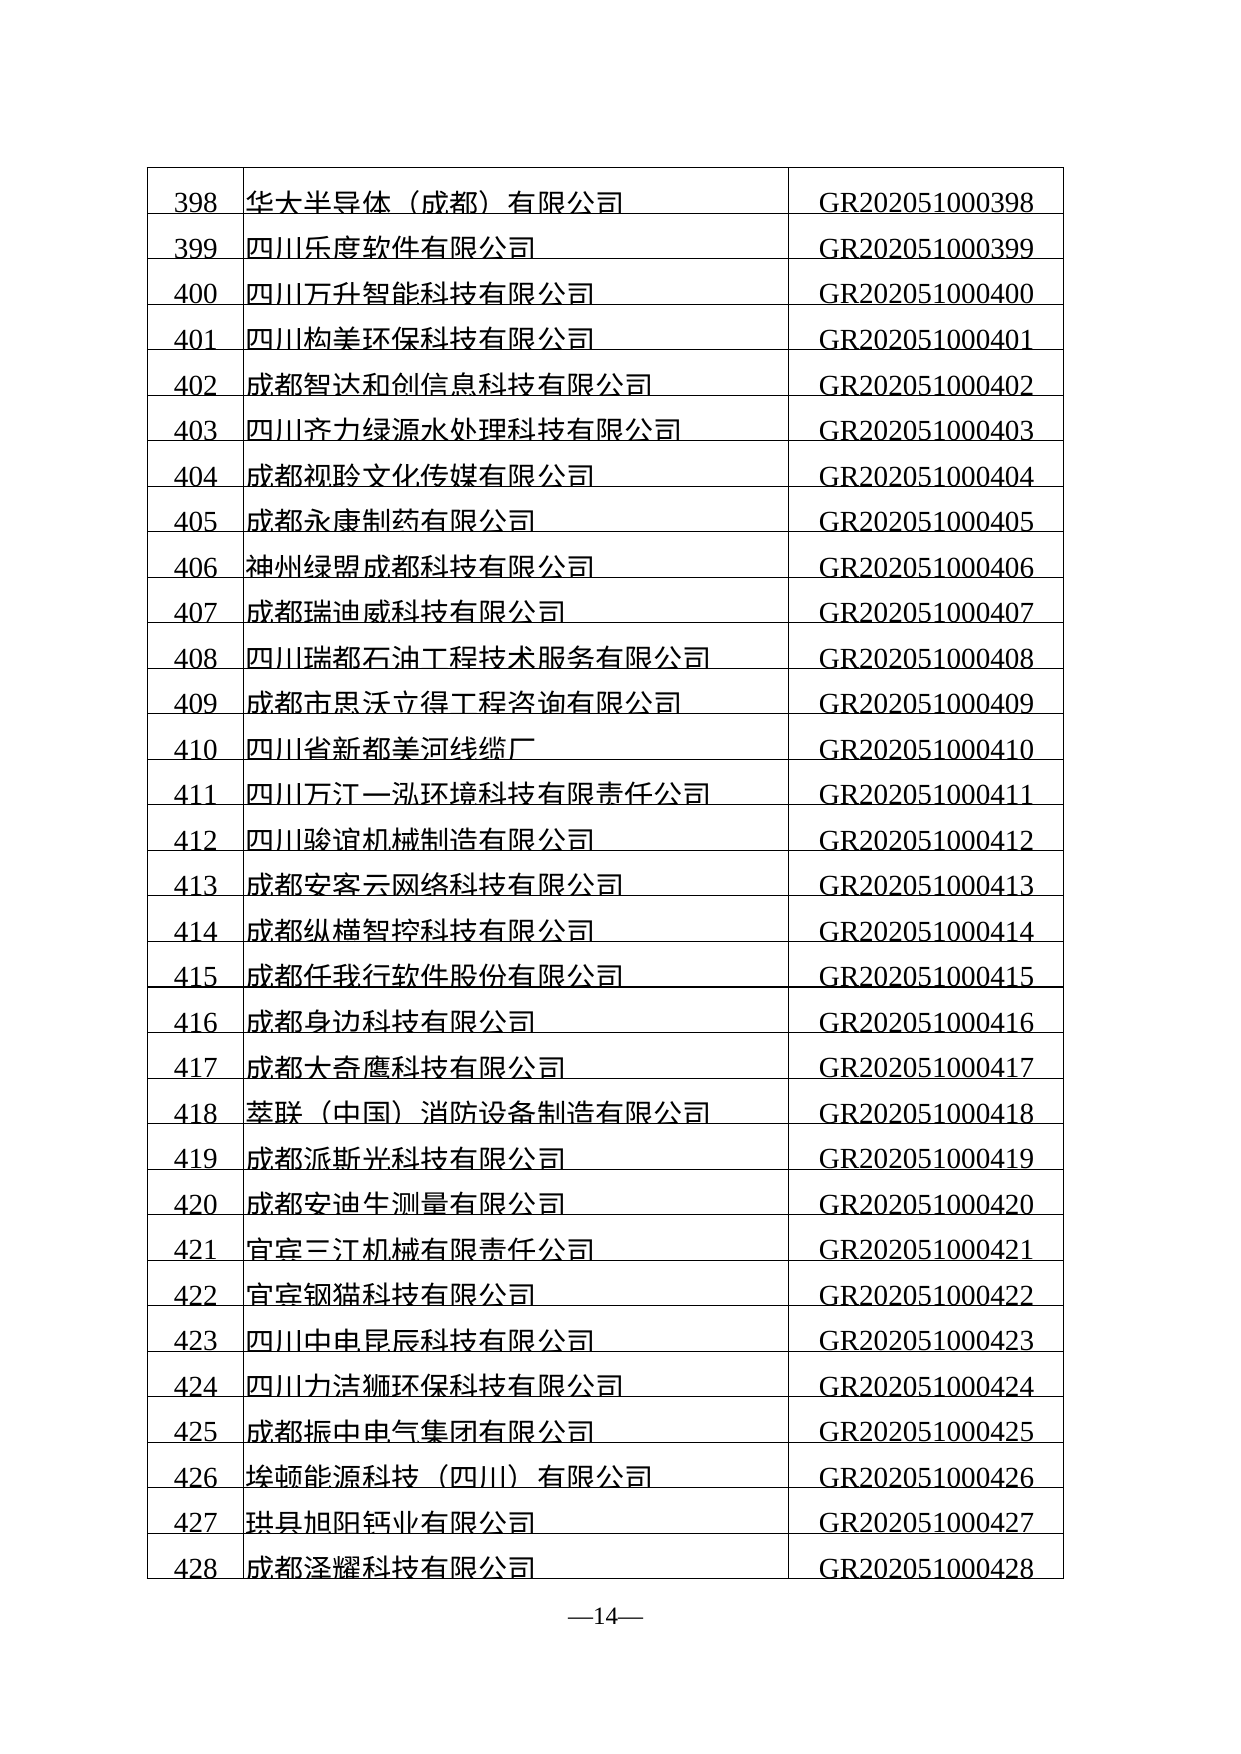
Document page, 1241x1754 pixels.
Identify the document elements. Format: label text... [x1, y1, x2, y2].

table_cell 四川万江一泓环境科技有限责任公司 [244, 760, 788, 804]
table_cell 399 [148, 214, 243, 258]
table_cell GR202051000403 [789, 396, 1063, 440]
table_cell GR202051000400 [789, 259, 1063, 303]
table_cell 424 [148, 1352, 243, 1396]
table_cell GR202051000420 [789, 1170, 1063, 1214]
table_cell 403 [148, 396, 243, 440]
table_cell 426 [148, 1443, 243, 1487]
table_cell GR202051000409 [789, 669, 1063, 713]
table_cell 四川齐力绿源水处理科技有限公司 [244, 396, 788, 440]
table_cell 四川中电昆辰科技有限公司 [244, 1306, 788, 1351]
table_cell 400 [148, 259, 243, 303]
table_cell 410 [148, 714, 243, 759]
table_cell 409 [148, 669, 243, 713]
table_cell 406 [148, 532, 243, 577]
table_cell 401 [148, 305, 243, 349]
table_cell 成都派斯光科技有限公司 [244, 1124, 788, 1168]
table_cell GR202051000426 [789, 1443, 1063, 1487]
table_cell GR202051000423 [789, 1306, 1063, 1351]
table_cell 成都身边科技有限公司 [244, 988, 788, 1032]
table_cell GR202051000406 [789, 532, 1063, 577]
table_cell 成都纵横智控科技有限公司 [244, 896, 788, 941]
table_cell 421 [148, 1215, 243, 1259]
table_cell GR202051000398 [789, 168, 1063, 212]
table_cell 四川瑞都石油工程技术服务有限公司 [244, 623, 788, 668]
table_cell GR202051000408 [789, 623, 1063, 668]
table_cell GR202051000410 [789, 714, 1063, 759]
table_cell GR202051000419 [789, 1124, 1063, 1168]
table_cell GR202051000413 [789, 851, 1063, 895]
table_cell 埃顿能源科技（四川）有限公司 [244, 1443, 788, 1487]
table_cell 418 [148, 1079, 243, 1123]
table_cell GR202051000417 [789, 1033, 1063, 1077]
table_cell 成都市思沃立得工程咨询有限公司 [244, 669, 788, 713]
table_cell 407 [148, 578, 243, 622]
table_cell 萃联（中国）消防设备制造有限公司 [244, 1079, 788, 1123]
table_cell 成都瑞迪威科技有限公司 [244, 578, 788, 622]
table_cell 402 [148, 350, 243, 394]
table_cell 411 [148, 760, 243, 804]
table_cell 成都泽耀科技有限公司 [244, 1534, 788, 1578]
table_cell 成都振中电气集团有限公司 [244, 1397, 788, 1442]
table_cell 华大半导体（成都）有限公司 [244, 168, 788, 212]
table_cell 423 [148, 1306, 243, 1351]
table_cell 428 [148, 1534, 243, 1578]
table_cell 成都永康制药有限公司 [244, 487, 788, 531]
table_cell 成都大奇鹰科技有限公司 [244, 1033, 788, 1077]
table_cell 四川万升智能科技有限公司 [244, 259, 788, 303]
table_cell 414 [148, 896, 243, 941]
table_cell 四川骏谊机械制造有限公司 [244, 805, 788, 850]
table_cell 415 [148, 942, 243, 986]
table_cell GR202051000421 [789, 1215, 1063, 1259]
table_cell GR202051000422 [789, 1261, 1063, 1305]
table_cell 四川力洁狮环保科技有限公司 [244, 1352, 788, 1396]
table_cell GR202051000399 [789, 214, 1063, 258]
table_cell 413 [148, 851, 243, 895]
table_cell 425 [148, 1397, 243, 1442]
table_cell GR202051000416 [789, 988, 1063, 1032]
table_cell 417 [148, 1033, 243, 1077]
table_cell 成都视聆文化传媒有限公司 [244, 441, 788, 486]
table_cell 珙县旭阳钙业有限公司 [244, 1488, 788, 1533]
table_cell GR202051000415 [789, 942, 1063, 986]
table_cell 宜宾钢猫科技有限公司 [244, 1261, 788, 1305]
table_cell GR202051000414 [789, 896, 1063, 941]
table_cell 398 [148, 168, 243, 212]
table_cell 成都任我行软件股份有限公司 [244, 942, 788, 986]
table_cell GR202051000425 [789, 1397, 1063, 1442]
table_cell 420 [148, 1170, 243, 1214]
table_cell 416 [148, 988, 243, 1032]
table_cell GR202051000407 [789, 578, 1063, 622]
table_cell GR202051000412 [789, 805, 1063, 850]
table_cell 四川省新都美河线缆厂 [244, 714, 788, 759]
table_cell 404 [148, 441, 243, 486]
table_cell GR202051000405 [789, 487, 1063, 531]
table_cell 神州绿盟成都科技有限公司 [244, 532, 788, 577]
table_cell 宜宾三江机械有限责任公司 [244, 1215, 788, 1259]
table_cell 427 [148, 1488, 243, 1533]
table_cell GR202051000424 [789, 1352, 1063, 1396]
table_cell GR202051000402 [789, 350, 1063, 394]
table_cell 成都安迪生测量有限公司 [244, 1170, 788, 1214]
table_cell 422 [148, 1261, 243, 1305]
table_cell 成都智达和创信息科技有限公司 [244, 350, 788, 394]
table_cell 四川构美环保科技有限公司 [244, 305, 788, 349]
table_cell GR202051000427 [789, 1488, 1063, 1533]
table_cell GR202051000411 [789, 760, 1063, 804]
table_cell GR202051000404 [789, 441, 1063, 486]
table_cell 四川乐度软件有限公司 [244, 214, 788, 258]
table_cell 成都安客云网络科技有限公司 [244, 851, 788, 895]
table_cell GR202051000428 [789, 1534, 1063, 1578]
table_cell 408 [148, 623, 243, 668]
table_cell 405 [148, 487, 243, 531]
table_cell GR202051000401 [789, 305, 1063, 349]
table_cell 419 [148, 1124, 243, 1168]
table_cell GR202051000418 [789, 1079, 1063, 1123]
table_cell 412 [148, 805, 243, 850]
